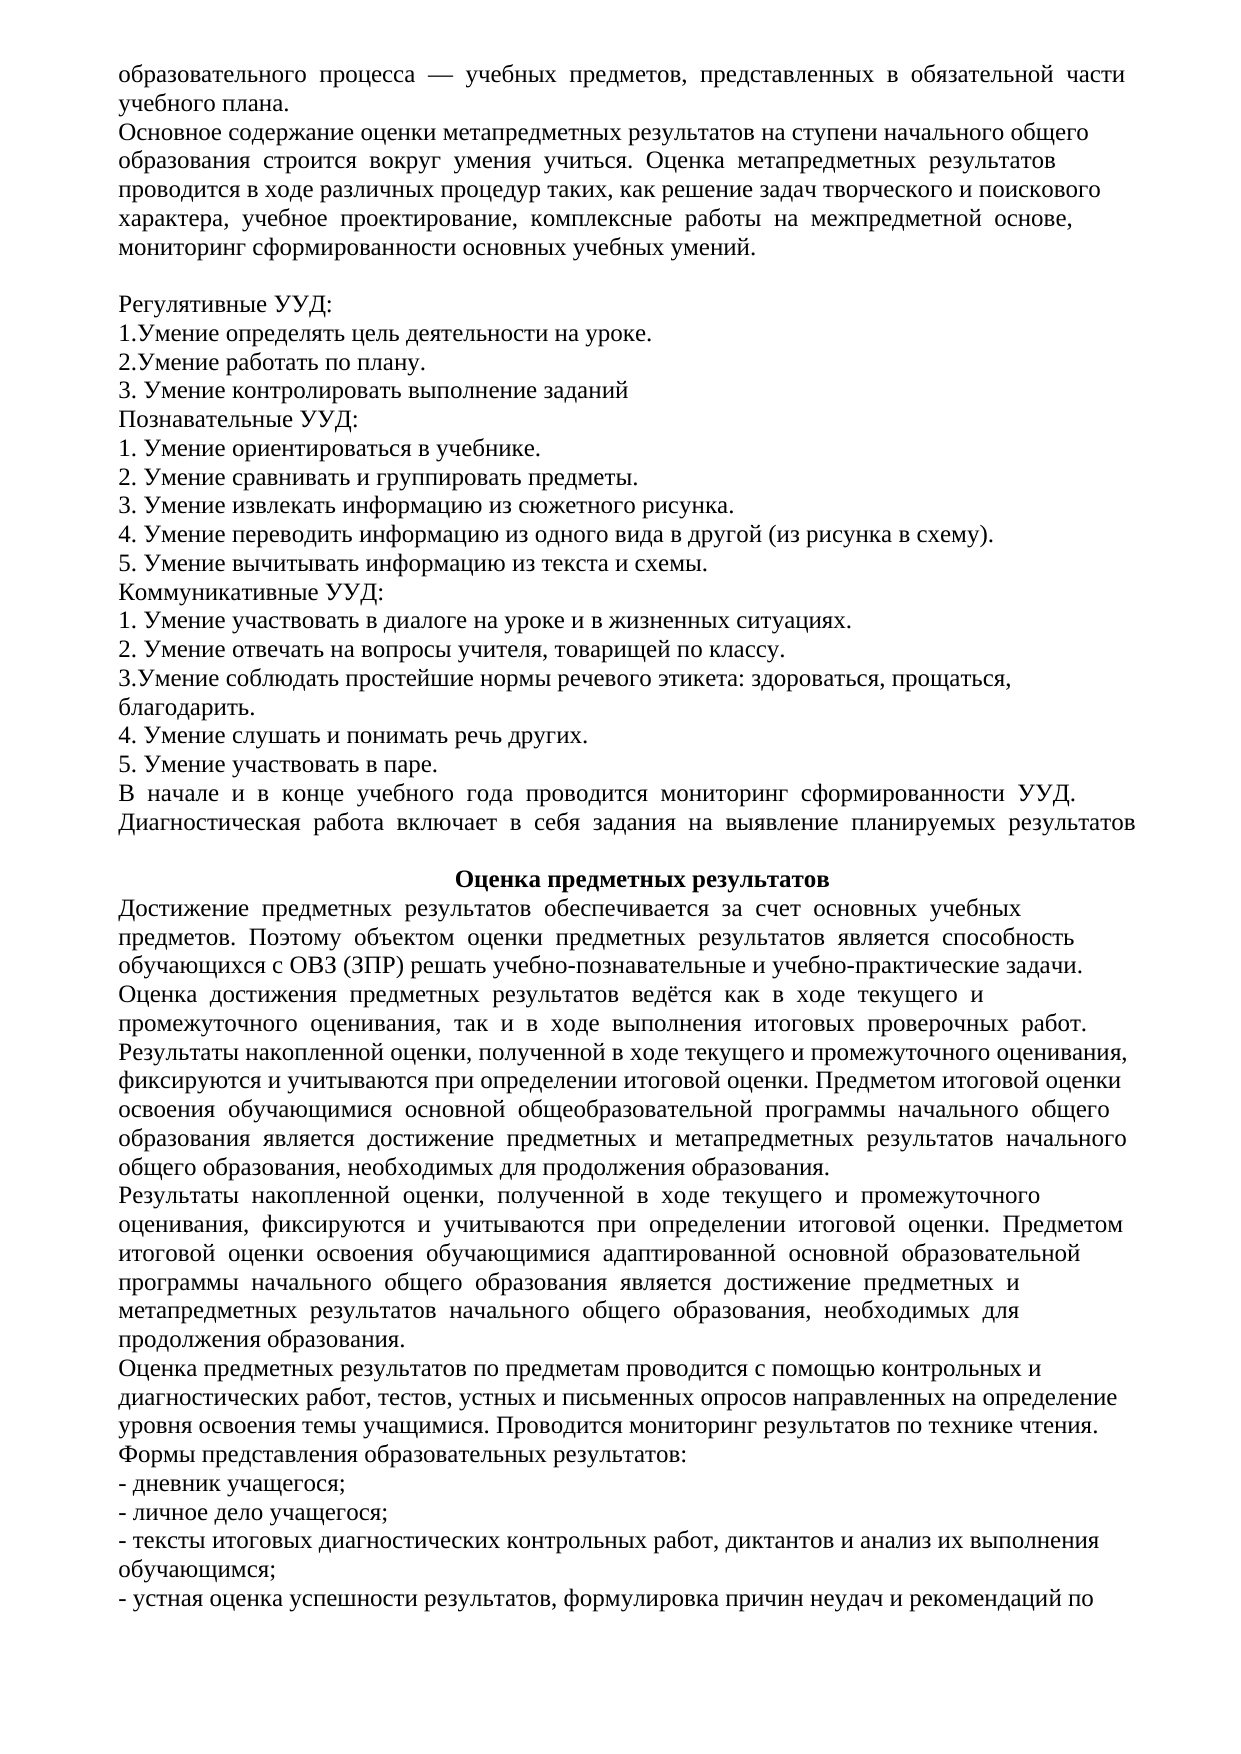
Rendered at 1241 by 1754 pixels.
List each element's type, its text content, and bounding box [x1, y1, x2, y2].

text Формы представления образовательных результатов: [118, 1439, 1167, 1468]
text уровня освоения темы учащимися. Проводится мониторинг результатов по технике чтения. [118, 1410, 1167, 1439]
text учебного плана. [118, 88, 1167, 117]
text Познавательные УУД: [118, 404, 1167, 433]
text метапредметных результатов начального общего образования, необходимых для [118, 1295, 1167, 1324]
text Оценка достижения предметных результатов ведётся как в ходе текущего и [118, 979, 1167, 1008]
text программы начального общего образования является достижение предметных и [118, 1267, 1167, 1295]
text промежуточного оценивания, так и в ходе выполнения итоговых проверочных работ. [118, 1008, 1167, 1037]
text итоговой оценки освоения обучающимися адаптированной основной образовательной [118, 1238, 1167, 1267]
text оценивания, фиксируются и учитываются при определении итоговой оценки. Предметом [118, 1209, 1167, 1238]
text характера, учебное проектирование, комплексные работы на межпредметной основе, [118, 203, 1167, 232]
text диагностических работ, тестов, устных и письменных опросов направленных на определение [118, 1382, 1167, 1410]
text общего образования, необходимых для продолжения образования. [118, 1152, 1167, 1180]
text - тексты итоговых диагностических контрольных работ, диктантов и анализ их выполнения [118, 1525, 1167, 1554]
text обучающимся; [118, 1554, 1167, 1583]
text Коммуникативные УУД: [118, 577, 1167, 605]
text освоения обучающимися основной общеобразовательной программы начального общего [118, 1094, 1167, 1123]
text 3.Умение соблюдать простейшие нормы речевого этикета: здороваться, прощаться, [118, 663, 1167, 692]
text Регулятивные УУД: [118, 289, 1167, 318]
text Диагностическая работа включает в себя задания на выявление планируемых результатов [118, 807, 1167, 835]
text Результаты накопленной оценки, полученной в ходе текущего и промежуточного [118, 1180, 1167, 1209]
text 1. Умение участвовать в диалоге на уроке и в жизненных ситуациях. [118, 605, 1167, 634]
text 2.Умение работать по плану. [118, 347, 1167, 375]
text - личное дело учащегося; [118, 1497, 1167, 1525]
text 5. Умение вычитывать информацию из текста и схемы. [118, 548, 1167, 577]
text 1. Умение ориентироваться в учебнике. [118, 433, 1167, 462]
text Результаты накопленной оценки, полученной в ходе текущего и промежуточного оценивания, [118, 1037, 1167, 1065]
text предметов. Поэтому объектом оценки предметных результатов является способность [118, 922, 1167, 950]
text Оценка предметных результатов [118, 864, 1167, 893]
text - устная оценка успешности результатов, формулировка причин неудач и рекомендаций по [118, 1583, 1167, 1612]
text 4. Умение переводить информацию из одного вида в другой (из рисунка в схему). [118, 519, 1167, 548]
text 2. Умение сравнивать и группировать предметы. [118, 462, 1167, 490]
text продолжения образования. [118, 1324, 1167, 1353]
text мониторинг сформированности основных учебных умений. [118, 232, 1167, 260]
text Оценка предметных результатов по предметам проводится с помощью контрольных и [118, 1353, 1167, 1382]
text Основное содержание оценки метапредметных результатов на ступени начального общего [118, 117, 1167, 145]
text - дневник учащегося; [118, 1468, 1167, 1497]
text образования строится вокруг умения учиться. Оценка метапредметных результатов [118, 145, 1167, 174]
text благодарить. [118, 692, 1167, 720]
text Достижение предметных результатов обеспечивается за счет основных учебных [118, 893, 1167, 922]
text 1.Умение определять цель деятельности на уроке. [118, 318, 1167, 347]
text проводится в ходе различных процедур таких, как решение задач творческого и поискового [118, 174, 1167, 203]
text В начале и в конце учебного года проводится мониторинг сформированности УУД. [118, 778, 1167, 807]
text образования является достижение предметных и метапредметных результатов начального [118, 1123, 1167, 1152]
text 4. Умение слушать и понимать речь других. [118, 720, 1167, 749]
text 2. Умение отвечать на вопросы учителя, товарищей по классу. [118, 634, 1167, 663]
text 5. Умение участвовать в паре. [118, 749, 1167, 778]
text 3. Умение извлекать информацию из сюжетного рисунка. [118, 490, 1167, 519]
text фиксируются и учитываются при определении итоговой оценки. Предметом итоговой оценки [118, 1065, 1167, 1094]
text обучающихся с ОВЗ (ЗПР) решать учебно-познавательные и учебно-практические задачи. [118, 950, 1167, 979]
text 3. Умение контролировать выполнение заданий [118, 375, 1167, 404]
text образовательного процесса — учебных предметов, представленных в обязательной части [118, 59, 1167, 88]
